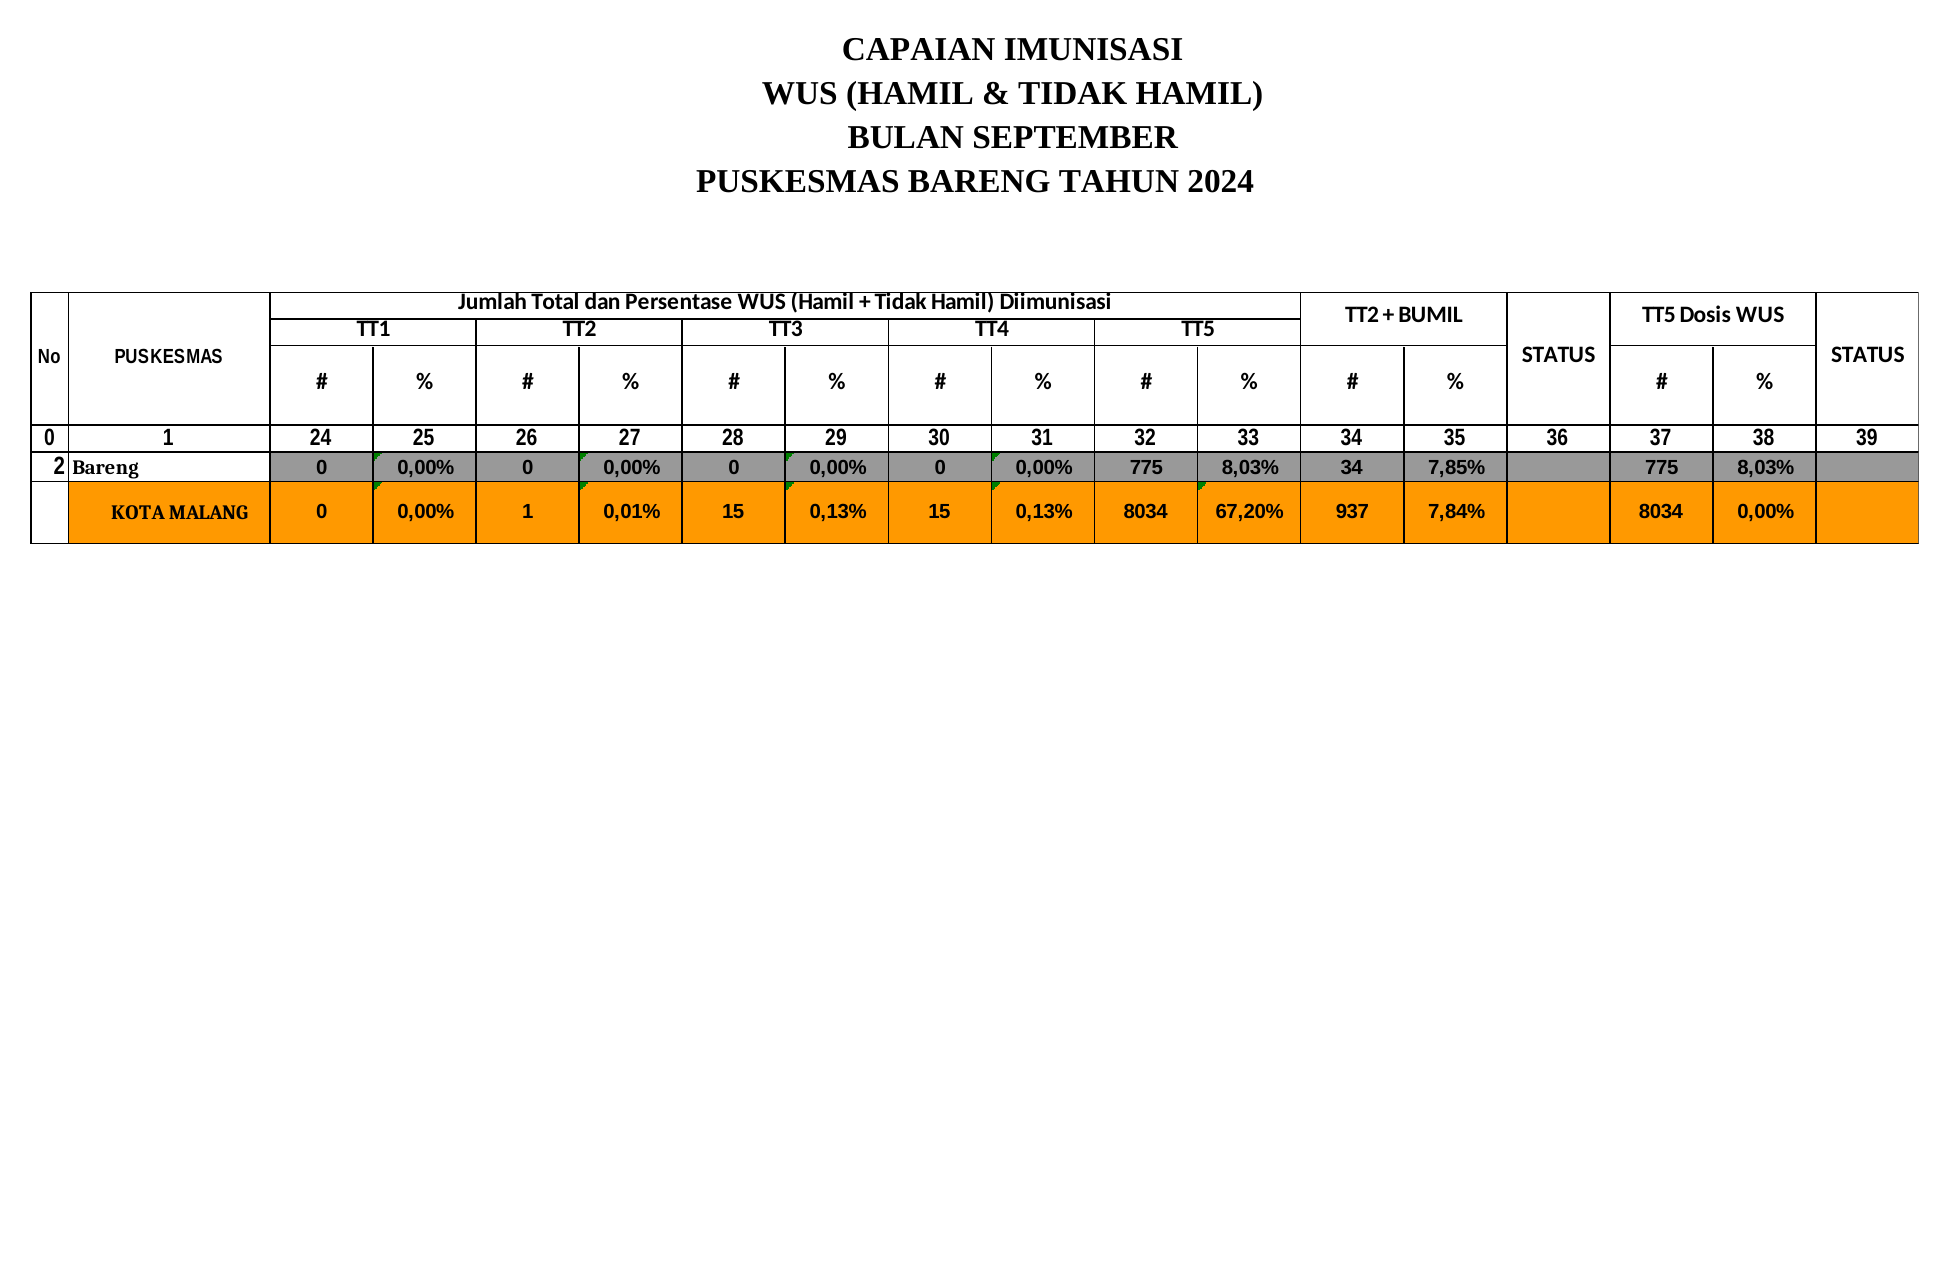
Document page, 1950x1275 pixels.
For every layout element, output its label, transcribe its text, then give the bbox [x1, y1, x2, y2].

text PUSKESMAS BARENG TAHUN 2024 [29, 162, 1920, 200]
text BULAN SEPTEMBER [29, 118, 1920, 156]
text WUS (HAMIL & TIDAK HAMIL) [29, 74, 1920, 112]
text CAPAIAN IMUNISASI [29, 29, 1920, 68]
